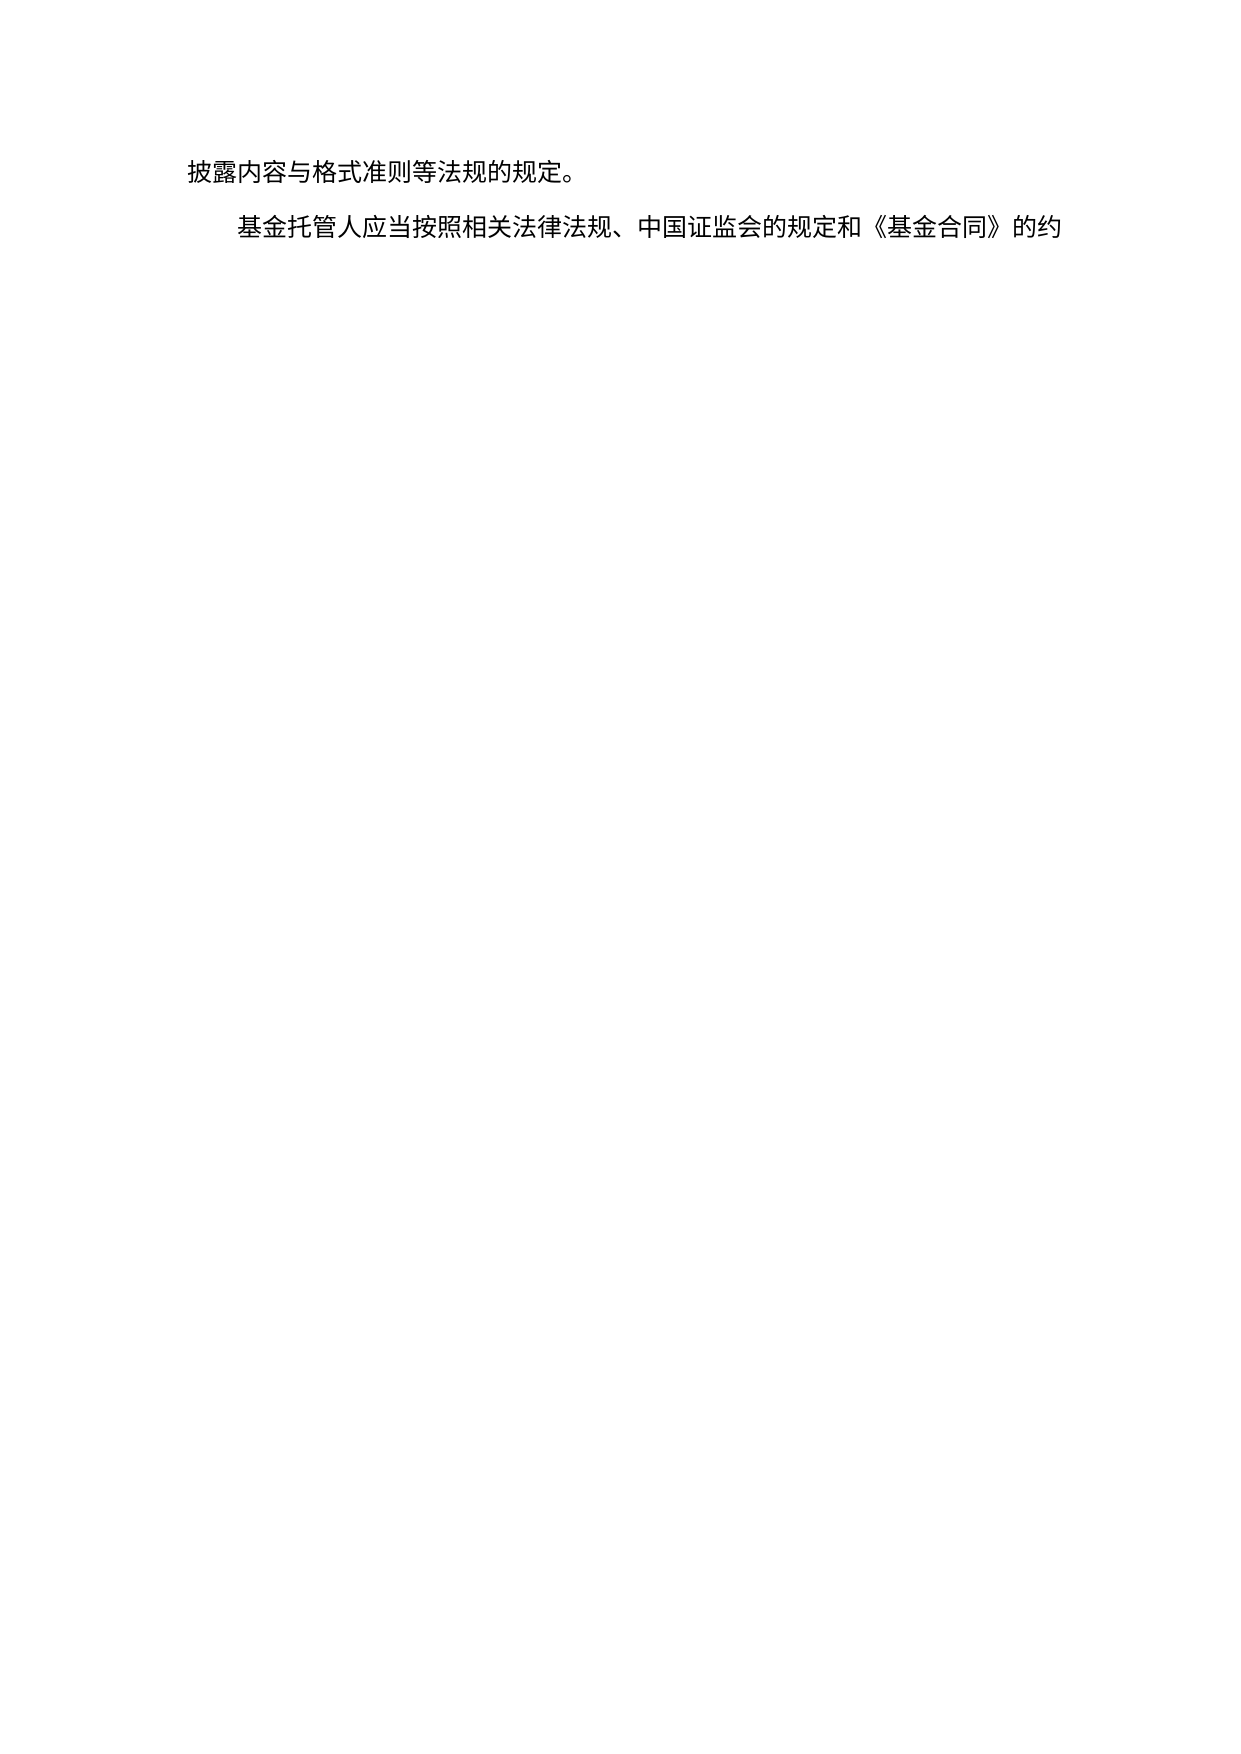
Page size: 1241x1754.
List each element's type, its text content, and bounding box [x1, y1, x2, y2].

text 基金托管人应当按照相关法律法规、中国证监会的规定和《基金合同》的约 [237, 207, 1101, 243]
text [187, 152, 1053, 188]
